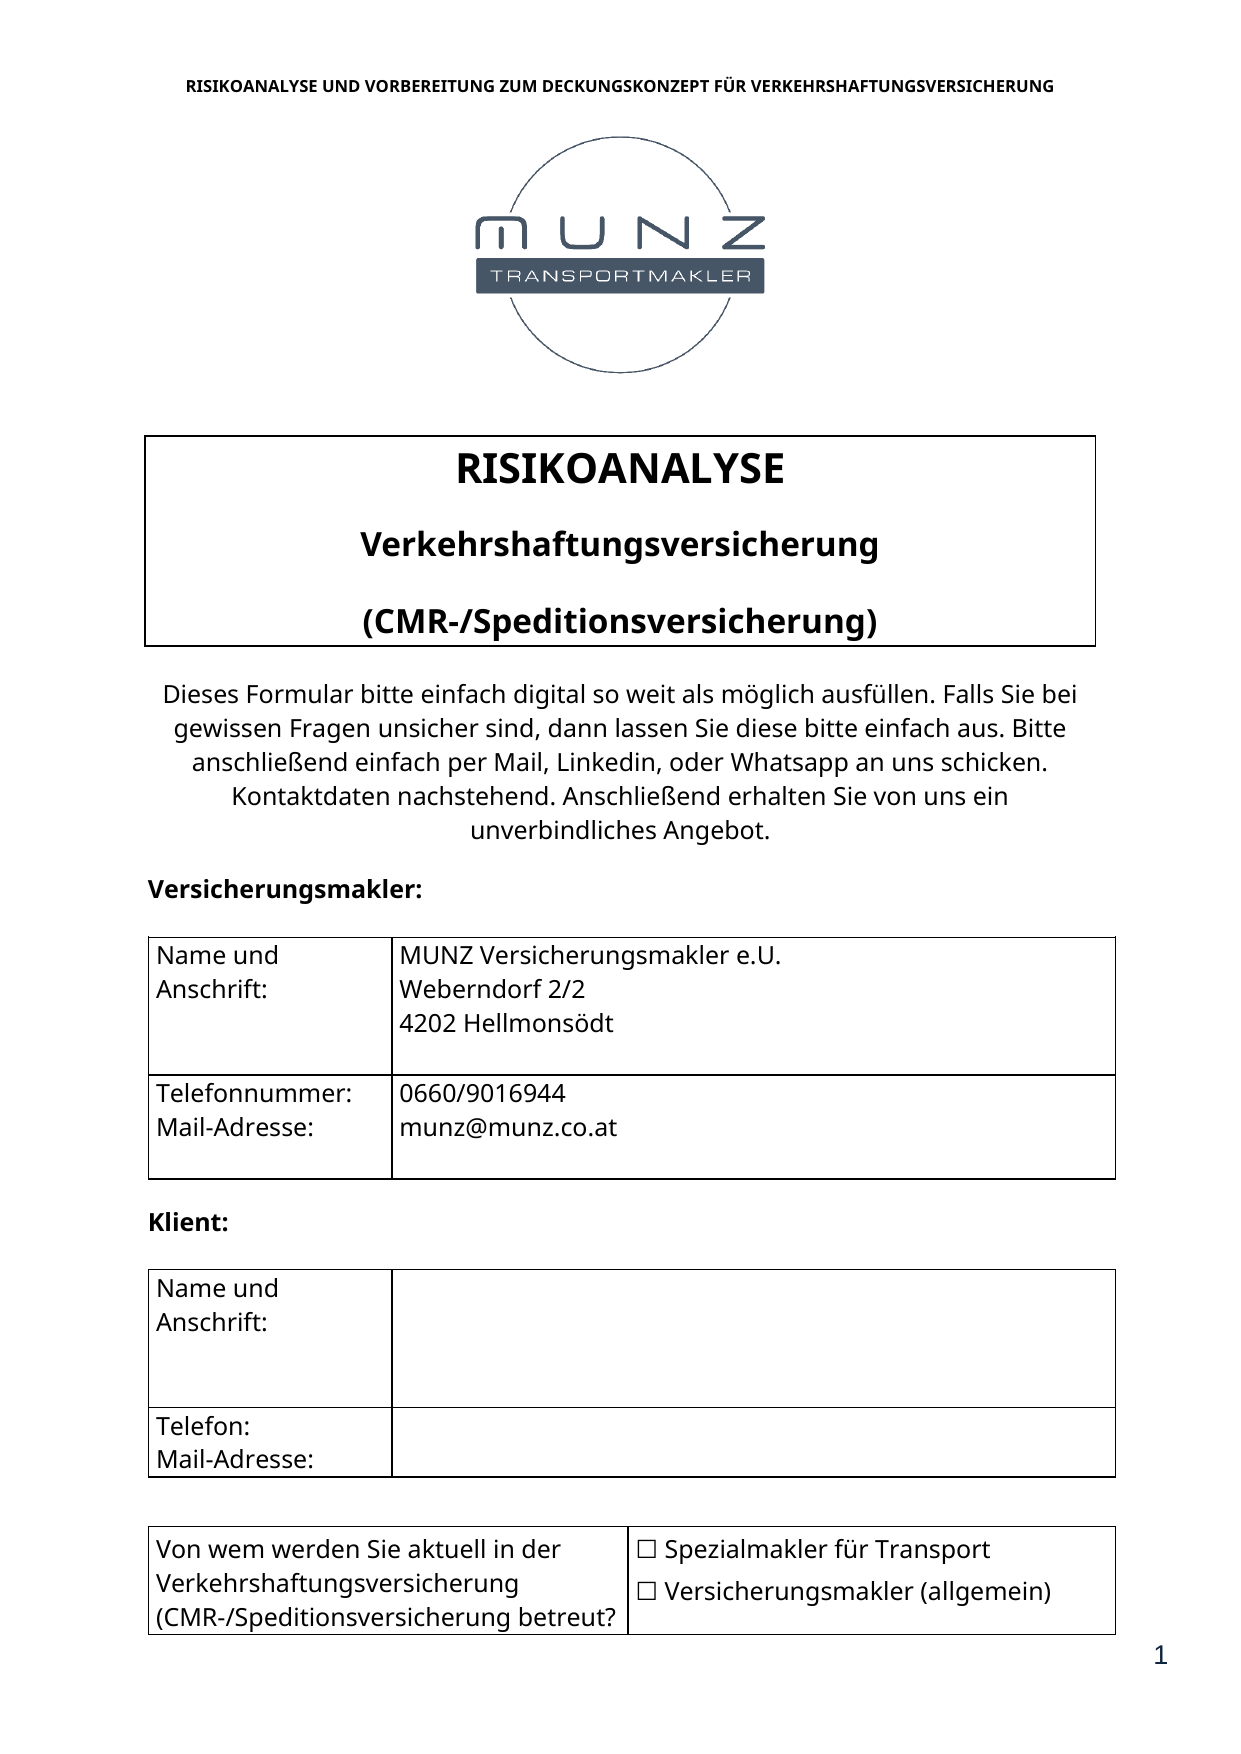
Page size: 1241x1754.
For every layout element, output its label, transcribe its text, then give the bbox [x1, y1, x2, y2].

table_cell 0660/9016944 munz@munz.co.at [393, 1076, 1115, 1178]
table_header MUNZ Versicherungsmakler e.U. Weberndorf 2/2 4202 Hellmonsödt [393, 938, 1115, 1074]
table_header [393, 1270, 1115, 1407]
subtitle (CMR-/Speditionsversicherung) [146, 594, 1095, 645]
table_header Name und Anschrift: [149, 938, 391, 1074]
picture [398, 121, 842, 388]
text RISIKOANALYSE [146, 437, 1095, 496]
subtitle Verkehrshaftungsversicherung [146, 517, 1095, 566]
text Dieses Formular bitte einfach digital so weit als möglich ausfüllen. Falls Sie bei gewissen Fragen unsicher sind, dann lassen Sie diese bitte einfach aus. Bitte anschließend einfach per Mail, Linkedin, oder Whatsapp an uns schicken. Kontaktdaten nachstehend. Anschließend erhalten Sie von uns ein unverbindliches Angebot. [148, 677, 1092, 847]
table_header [149, 1527, 627, 1634]
table_cell [393, 1408, 1115, 1476]
subtitle Versicherungsmakler: [148, 872, 1092, 906]
table_header Name und Anschrift: [149, 1270, 391, 1407]
table_cell Telefon: Mail-Adresse: [149, 1408, 391, 1476]
subtitle Klient: [148, 1204, 1092, 1238]
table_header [629, 1527, 1115, 1634]
table_cell Telefonnummer: Mail-Adresse: [149, 1076, 391, 1178]
